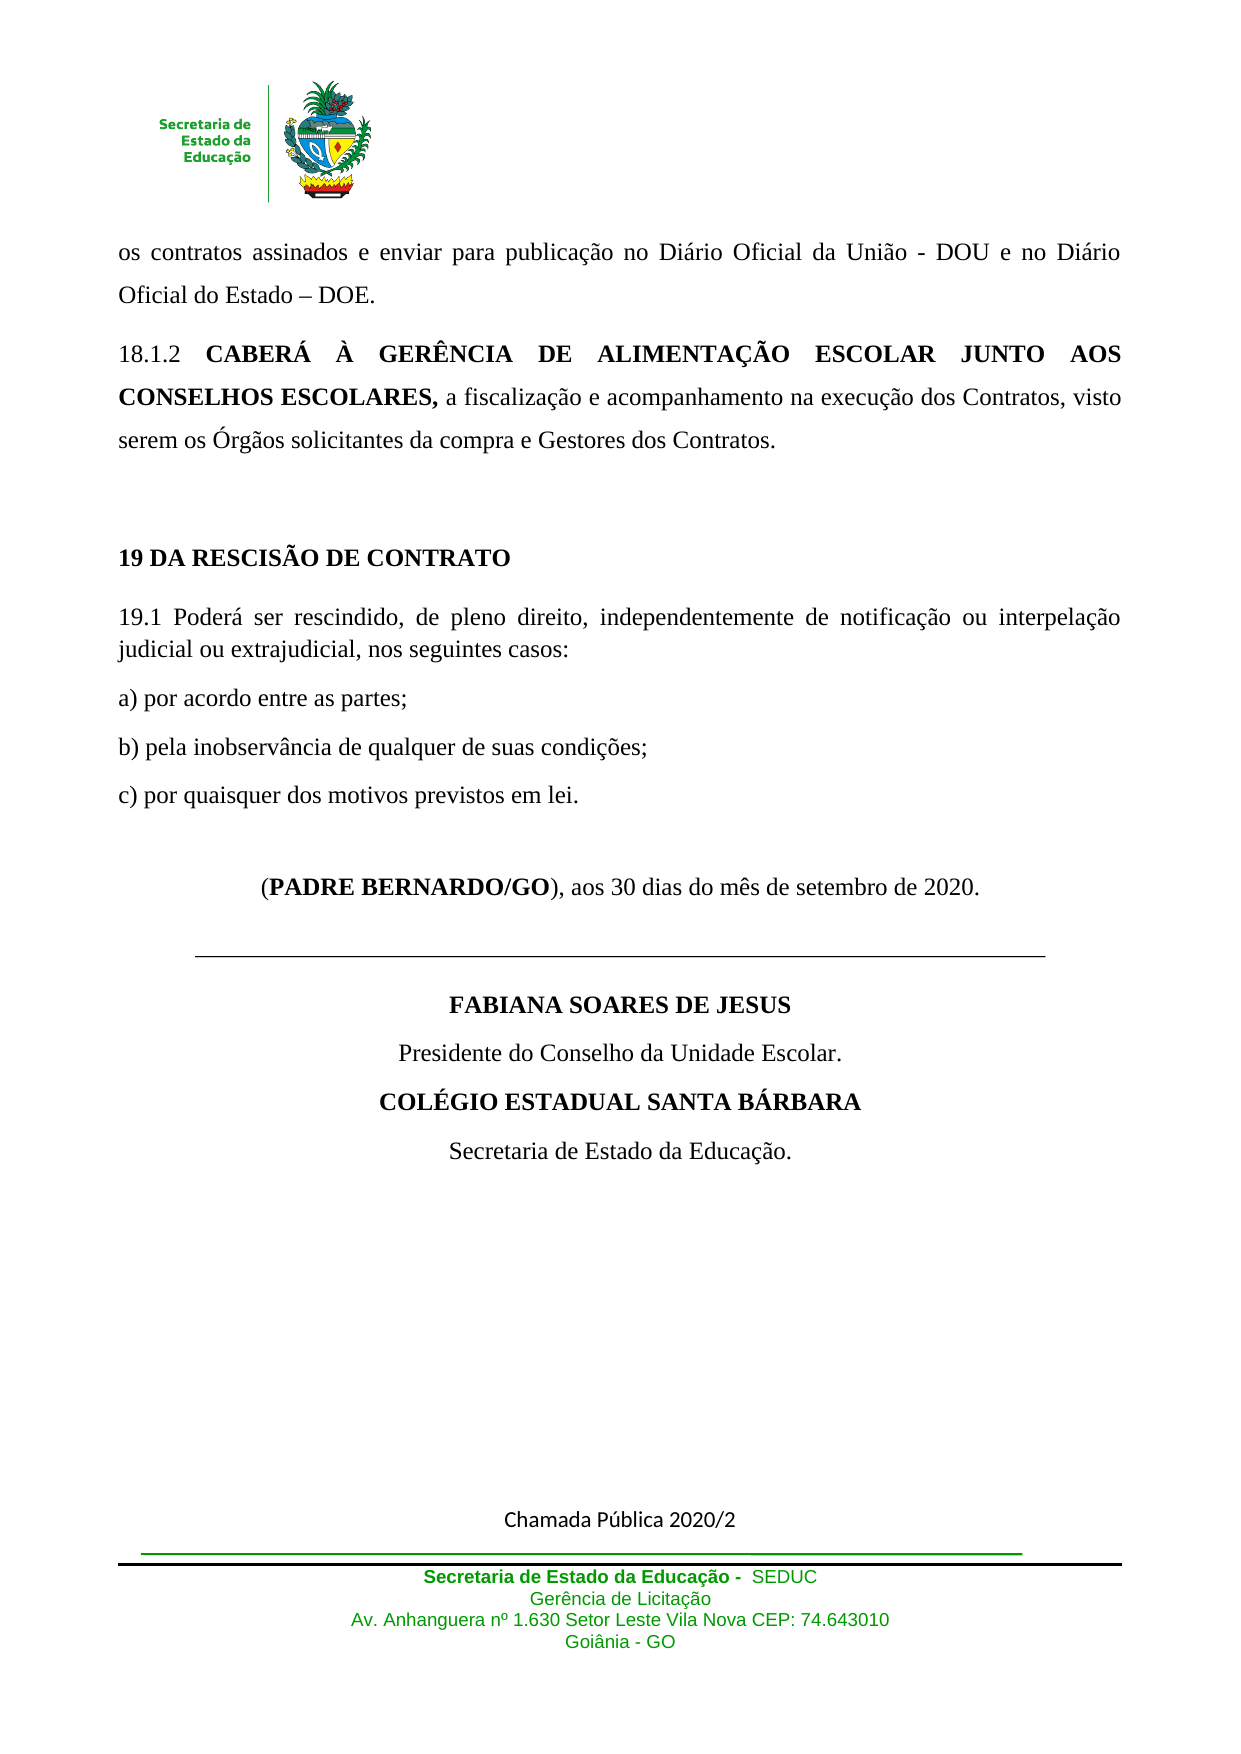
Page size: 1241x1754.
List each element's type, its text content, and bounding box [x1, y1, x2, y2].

text 19 DA RESCISÃO DE CONTRATO [118, 543, 1122, 572]
text a) por acordo entre as partes; [118, 683, 1122, 712]
picture [118, 73, 412, 210]
text COLÉGIO ESTADUAL SANTA BÁRBARA [118, 1087, 1122, 1116]
text Secretaria de Estado da Educação. [118, 1136, 1122, 1164]
text FABIANA SOARES DE JESUS [118, 990, 1122, 1018]
text (PADRE BERNARDO/GO), aos 30 dias do mês de setembro de 2020. [118, 872, 1122, 901]
text c) por quaisquer dos motivos previstos em lei. [118, 781, 1122, 809]
text ____________________________________________________________________ [118, 931, 1122, 960]
text Presidente do Conselho da Unidade Escolar. [118, 1038, 1122, 1067]
text 19.1 Poderá ser rescindido, de pleno direito, independentemente de notificação ou interpelação judicial ou extrajudicial, nos seguintes casos: [118, 602, 1122, 663]
text b) pela inobservância de qualquer de suas condições; [118, 732, 1122, 761]
text 18.1.2 CABERÁ À GERÊNCIA DE ALIMENTAÇÃO ESCOLAR JUNTO AOS CONSELHOS ESCOLARES, a fiscalização e acompanhamento na execução dos Contratos, visto serem os Órgãos solicitantes da compra e Gestores dos Contratos. [118, 339, 1122, 454]
